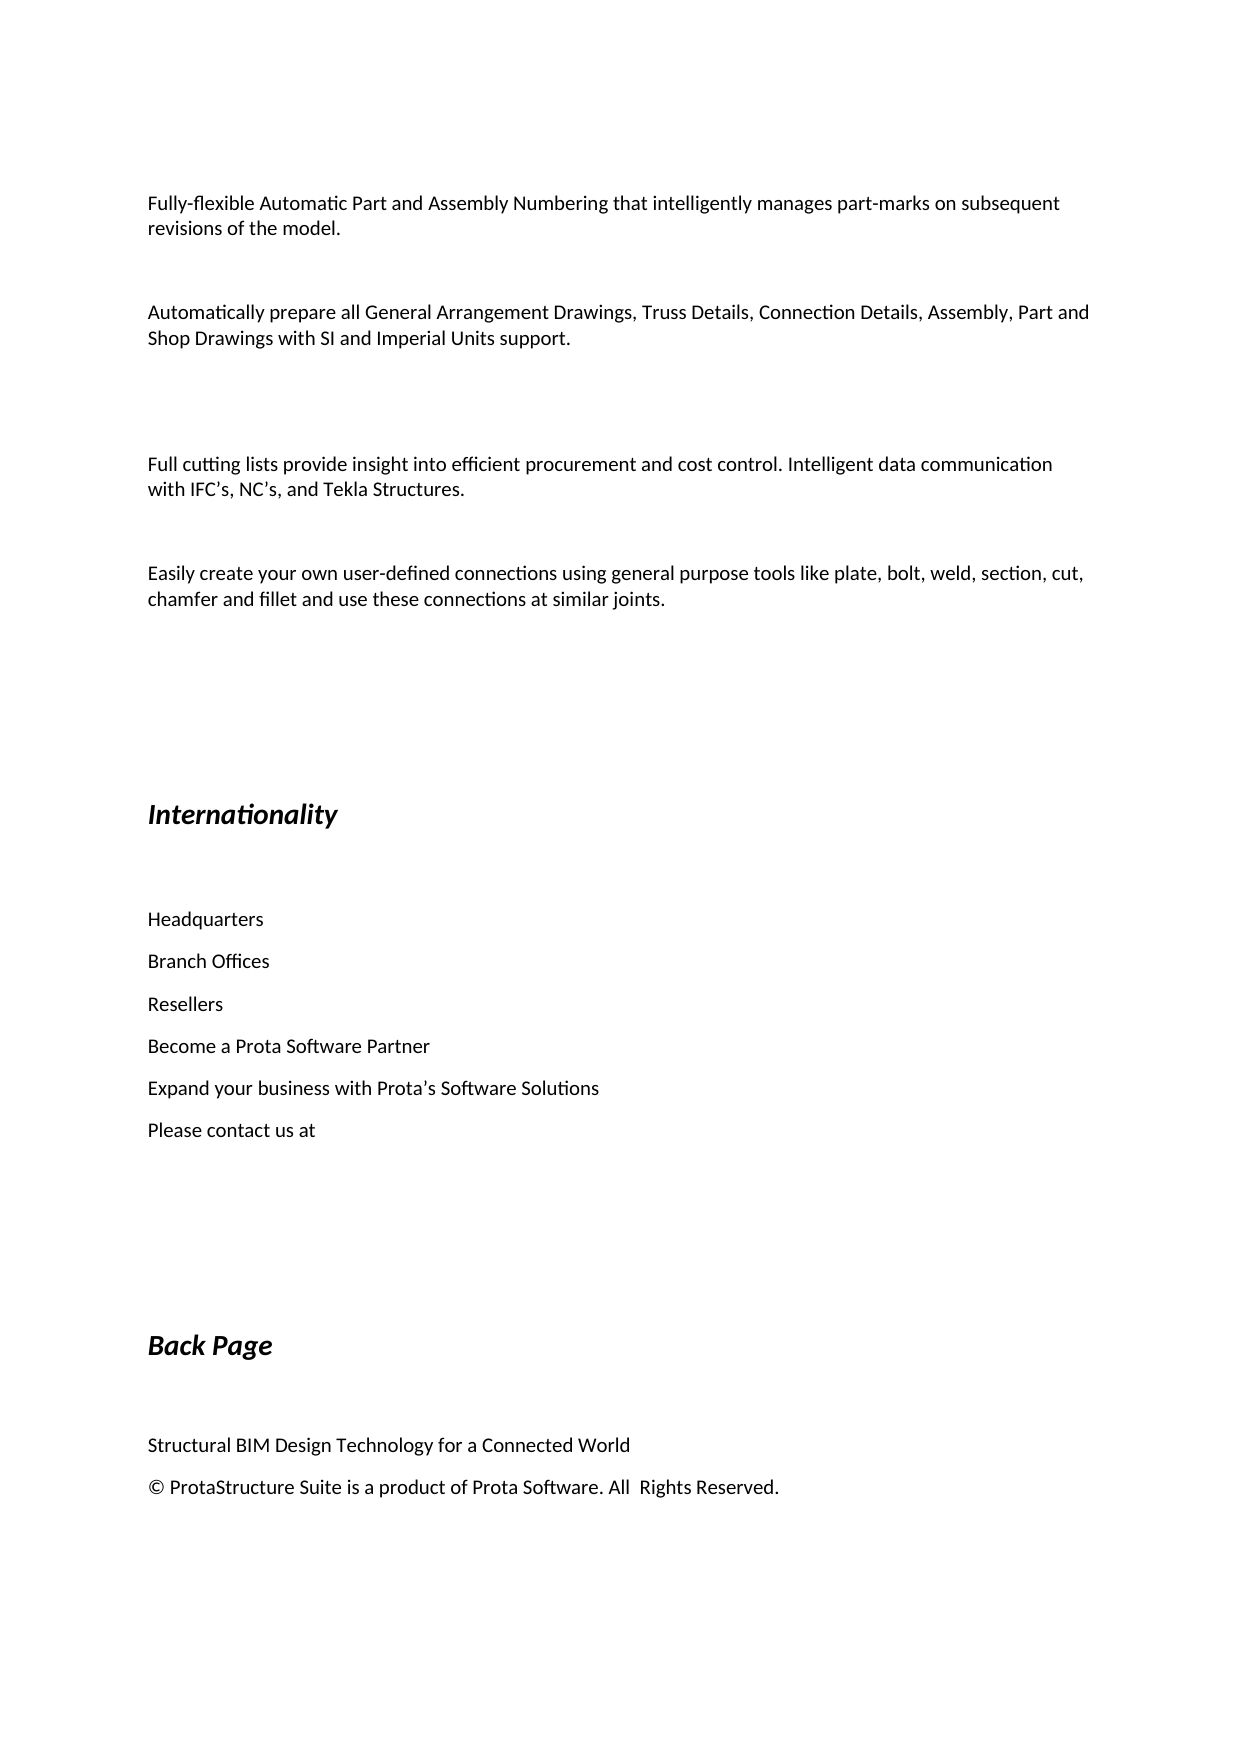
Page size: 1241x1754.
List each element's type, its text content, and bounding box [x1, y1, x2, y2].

text Expand your business with Prota’s Software Solutions [148, 1075, 1093, 1100]
text Headquarters [148, 907, 1093, 932]
text Internationality [148, 796, 1093, 832]
text Structural BIM Design Technology for a Connected World [148, 1432, 1093, 1457]
text Easily create your own user-defined connections using general purpose tools like plate, bolt, weld, section, cut, chamfer and fillet and use these connections at similar joints. [148, 561, 1093, 611]
text Resellers [148, 991, 1093, 1016]
text Fully-flexible Automatic Part and Assembly Numbering that intelligently manages part-marks on subsequent revisions of the model. [148, 190, 1093, 241]
text Become a Prota Software Partner [148, 1033, 1093, 1058]
text Branch Offices [148, 949, 1093, 974]
text Please contact us at [148, 1117, 1093, 1142]
text Back Page [148, 1327, 1093, 1363]
text © ProtaStructure Suite is a product of Prota Software. All Rights Reserved. [148, 1474, 1093, 1499]
text Full cutting lists provide insight into efficient procurement and cost control. Intelligent data communication with IFC’s, NC’s, and Tekla Structures. [148, 451, 1093, 502]
text Automatically prepare all General Arrangement Drawings, Truss Details, Connection Details, Assembly, Part and Shop Drawings with SI and Imperial Units support. [148, 299, 1093, 350]
